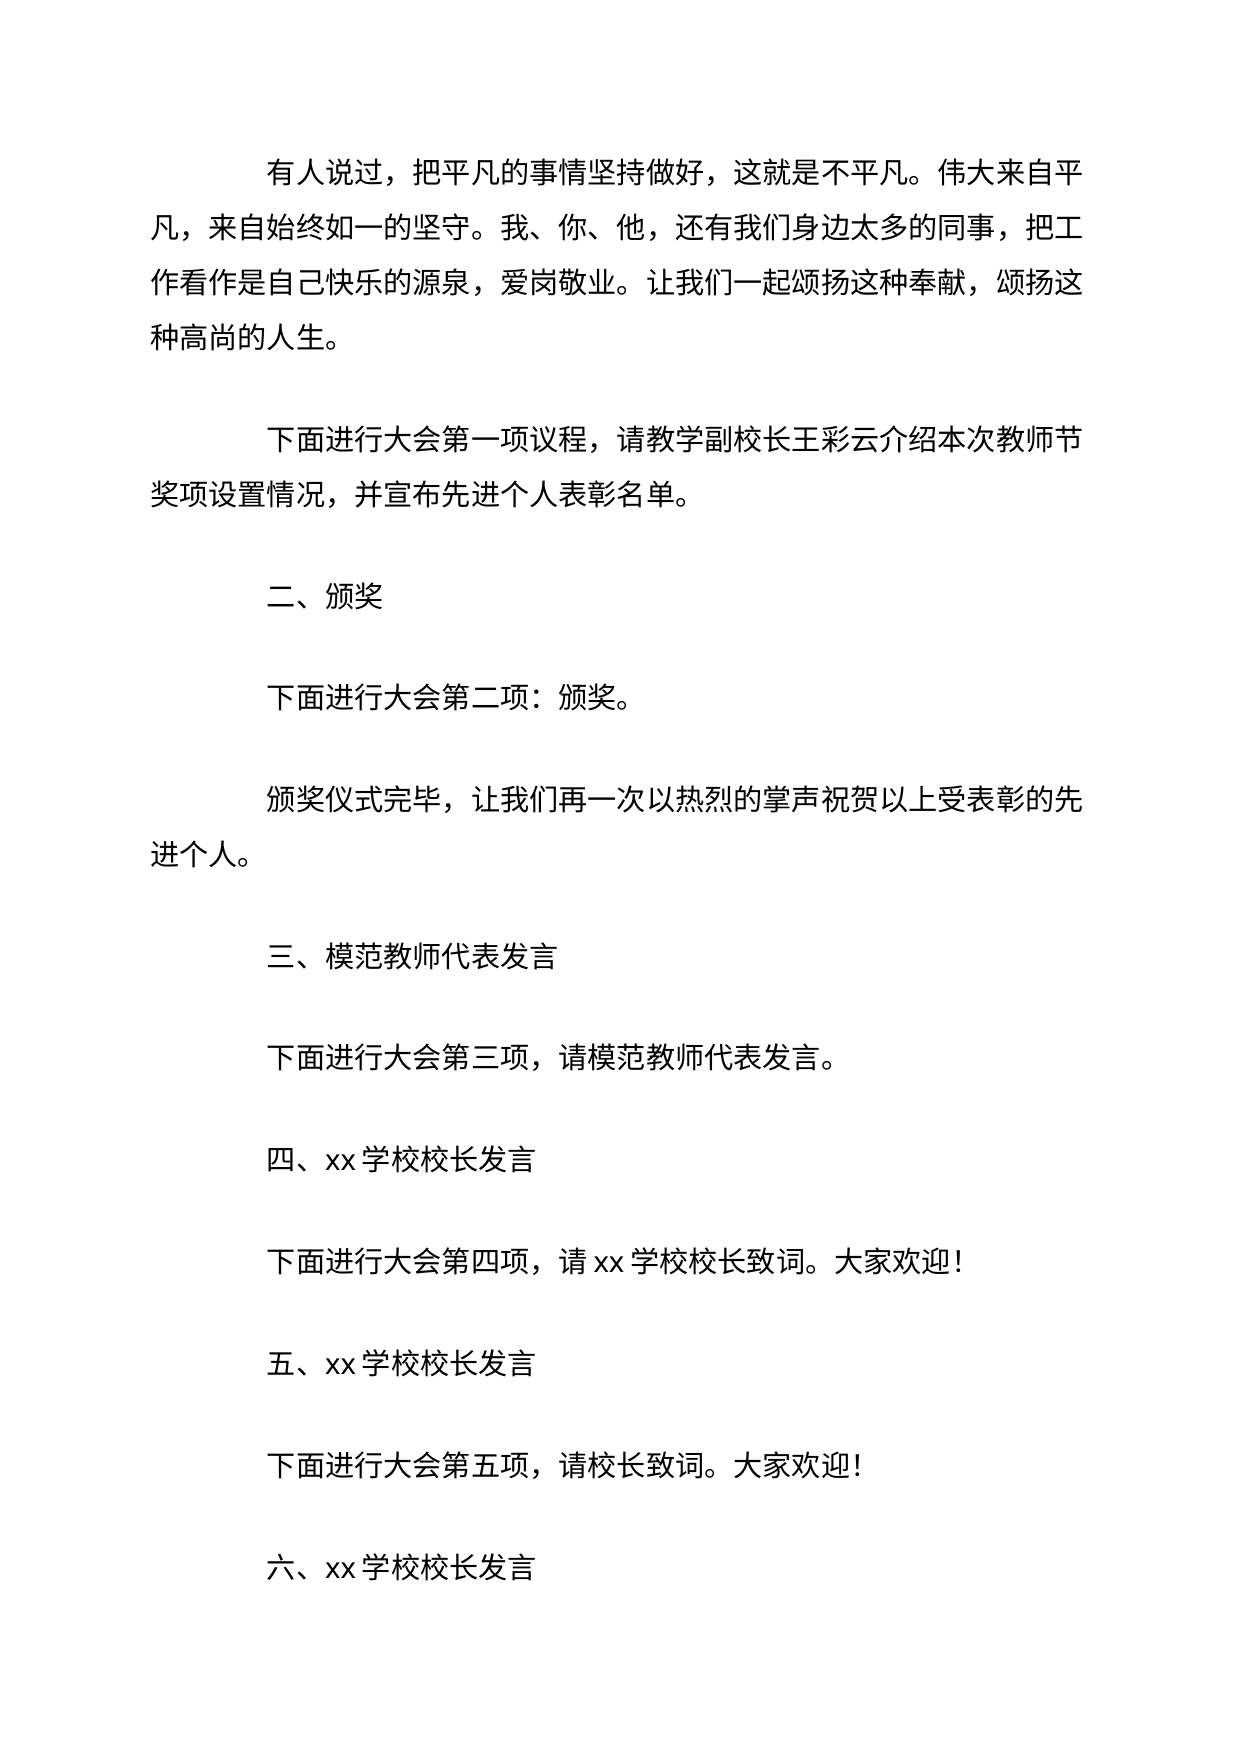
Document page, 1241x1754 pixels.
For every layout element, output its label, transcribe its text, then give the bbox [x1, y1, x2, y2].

text 二、颁奖 [150, 573, 1090, 615]
text 颁奖仪式完毕，让我们再一次以热烈的掌声祝贺以上受表彰的先进个人。 [150, 777, 1090, 874]
text 有人说过，把平凡的事情坚持做好，这就是不平凡。伟大来自平凡，来自始终如一的坚守。我、你、他，还有我们身边太多的同事，把工作看作是自己快乐的源泉，爱岗敬业。让我们一起颂扬这种奉献，颂扬这种高尚的人生。 [150, 150, 1090, 357]
text 六、xx学校校长发言 [150, 1544, 1090, 1587]
text 五、xx学校校长发言 [150, 1341, 1090, 1383]
text 下面进行大会第三项，请模范教师代表发言。 [150, 1035, 1090, 1077]
text 下面进行大会第四项，请xx学校校长致词。大家欢迎！ [150, 1239, 1090, 1281]
text 下面进行大会第五项，请校长致词。大家欢迎！ [150, 1443, 1090, 1485]
text 四、xx学校校长发言 [150, 1137, 1090, 1179]
text 下面进行大会第二项：颁奖。 [150, 675, 1090, 717]
text 三、模范教师代表发言 [150, 933, 1090, 976]
text 下面进行大会第一项议程，请教学副校长王彩云介绍本次教师节奖项设置情况，并宣布先进个人表彰名单。 [150, 416, 1090, 514]
